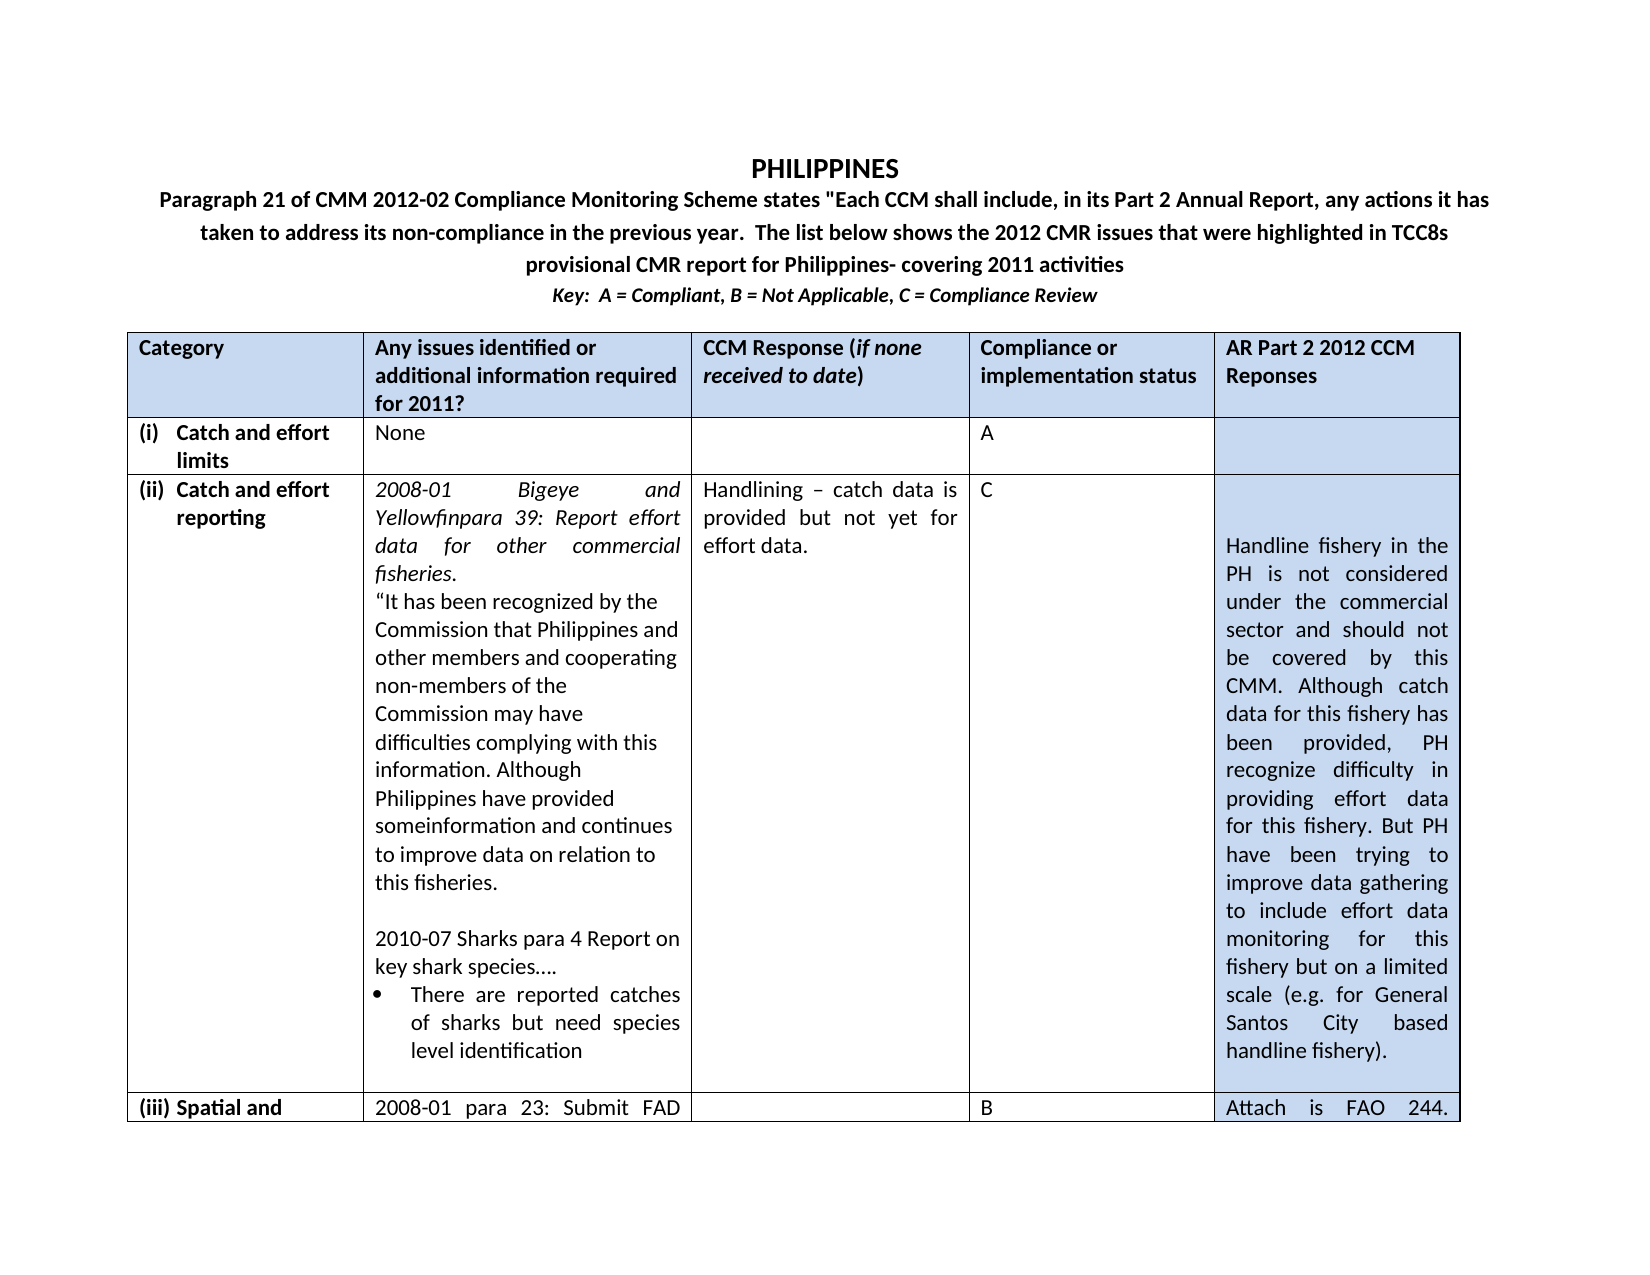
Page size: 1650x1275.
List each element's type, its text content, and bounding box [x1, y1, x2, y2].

text Key: A = Compliant, B = Not Applicable, C = Compliance Review [150, 282, 1500, 308]
table_cell [1215, 418, 1459, 474]
table_cell Handline fishery in the PH is not considered under the commercial sector and should not be covered by this CMM. Although catch data for this fishery has been provided, PH recognize difficulty in providing effort data for this fishery. But PH have been trying to improve data gathering to include effort data monitoring for this fishery but on a limited scale (e.g. for General Santos City based handline fishery). [1215, 475, 1459, 1092]
table_cell B [970, 1093, 1214, 1121]
text Paragraph 21 of CMM 2012-02 Compliance Monitoring Scheme states "Each CCM shall include, in its Part 2 Annual Report, any actions it has taken to address its non-compliance in the previous year. The list below shows the 2012 CMR issues that were highlighted in TCC8s provisional CMR report for Philippines- covering 2011 activities [150, 186, 1500, 278]
text PHILIPPINES [150, 150, 1500, 186]
table_cell Catch and effort reporting [128, 475, 363, 1092]
table_cell 2008-01 Bigeye and Yellowfinpara 39: Report effort data for other commercial fisheries. “It has been recognized by the Commission that Philippines and other members and cooperating non-members of the Commission may have difficulties complying with this information. Although Philippines have provided someinformation and continues to improve data on relation to this fisheries. 2010-07 Sharks para 4 Report on key shark species…. There are reported catches of sharks but need species level identification [364, 475, 691, 1092]
table_header Category [128, 333, 363, 417]
table_header Any issues identified or additional information required for 2011? [364, 333, 691, 417]
table_header AR Part 2 2012 CCM Reponses [1215, 333, 1459, 417]
table_cell [692, 1093, 969, 1121]
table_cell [1215, 1093, 1459, 1121]
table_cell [128, 1093, 363, 1121]
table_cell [364, 1093, 691, 1121]
table_cell [692, 418, 969, 474]
table_cell None [364, 418, 691, 474]
table_cell A [970, 418, 1214, 474]
table_header CCM Response (if none received to date) [692, 333, 969, 417]
table_cell C [970, 475, 1214, 1092]
table_header Compliance or implementation status [970, 333, 1214, 417]
table_cell Catch and effort limits [128, 418, 363, 474]
table_cell Handlining – catch data is provided but not yet for effort data. [692, 475, 969, 1092]
